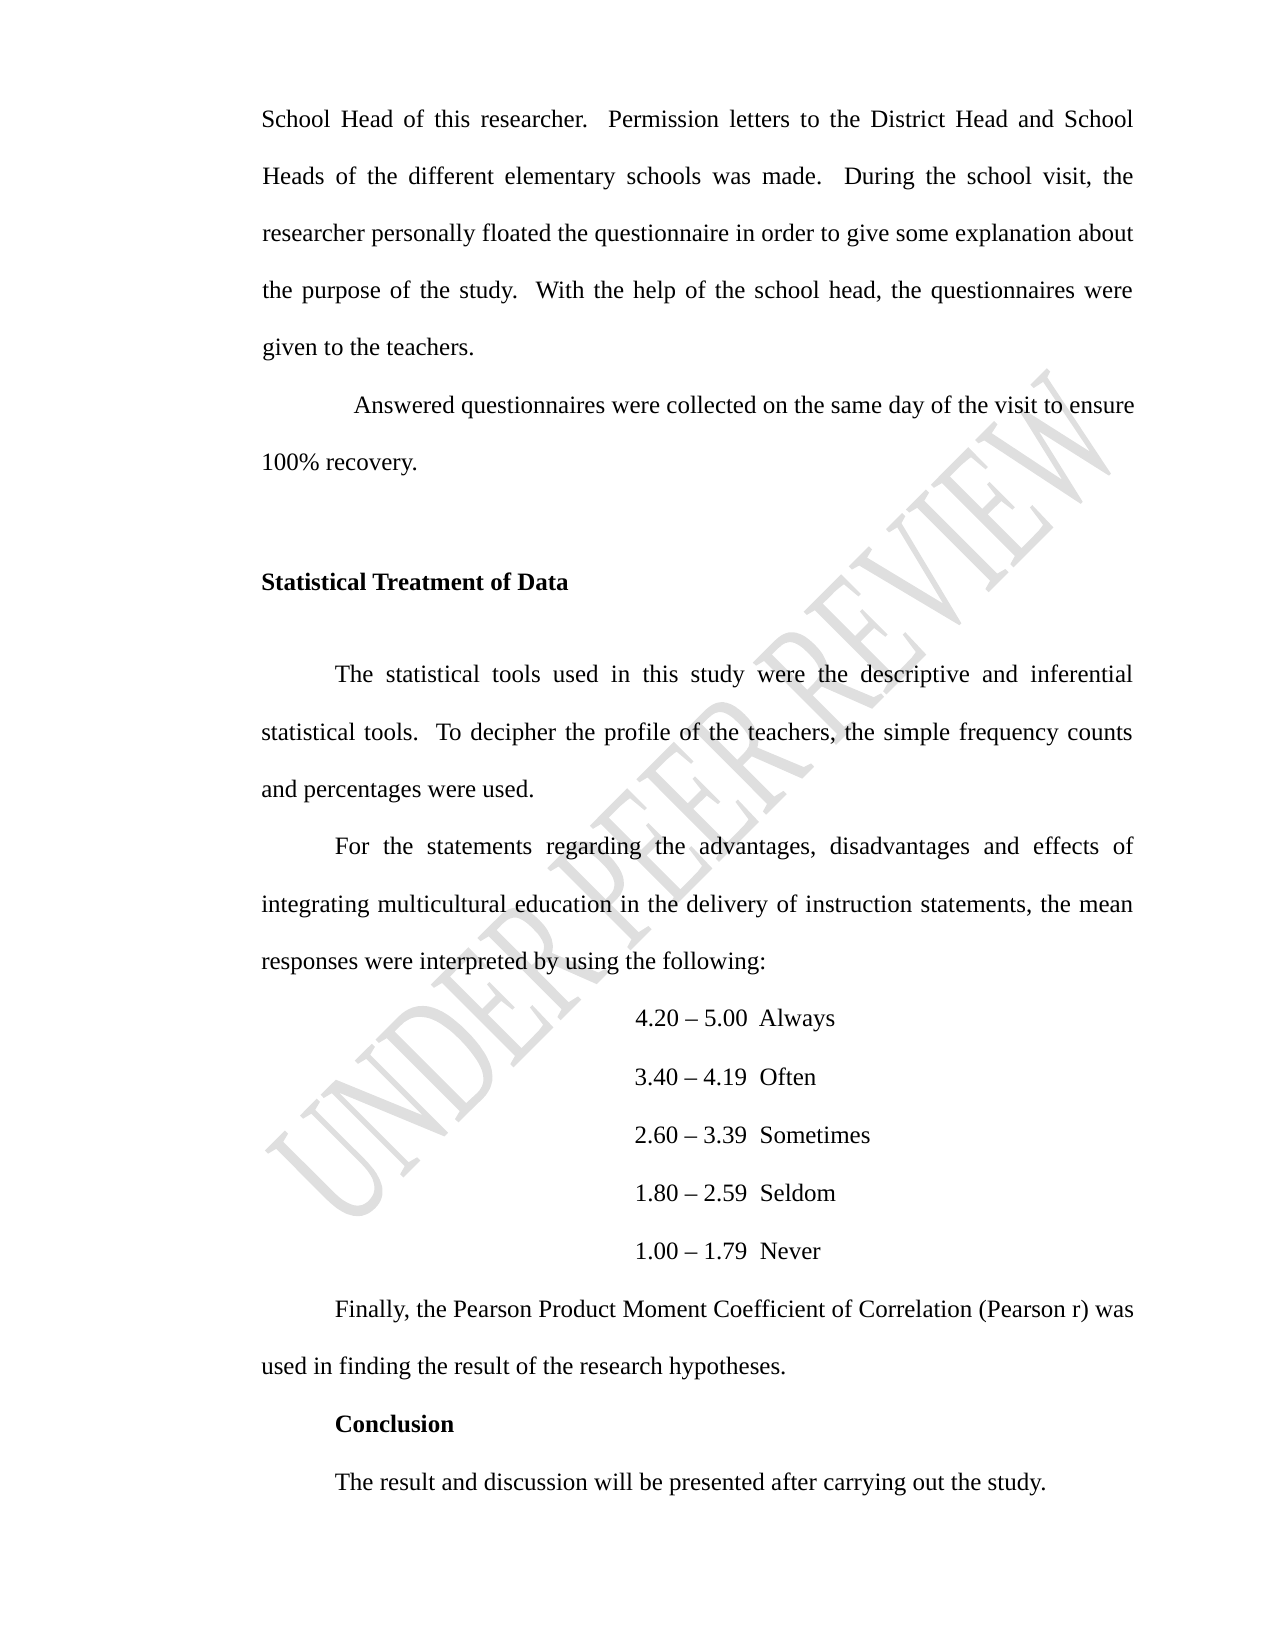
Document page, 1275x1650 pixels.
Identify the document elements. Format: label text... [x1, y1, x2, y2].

text For the statements regarding the advantages, disadvantages and effects of integrating multicultural education in the delivery of instruction statements, the mean responses were interpreted by using the following: [261, 831, 1134, 974]
text The result and discussion will be presented after carrying out the study. [261, 1467, 1134, 1495]
text 3.40 – 4.19 Often [261, 1062, 1134, 1090]
text Finally, the Pearson Product Moment Coefficient of Correlation (Pearson r) was used in finding the result of the research hypotheses. [261, 1294, 1134, 1380]
text Conclusion [261, 1409, 1134, 1438]
text The statistical tools used in this study were the descriptive and inferential statistical tools. To decipher the profile of the teachers, the simple frequency counts and percentages were used. [261, 659, 1134, 803]
text School Head of this researcher. Permission letters to the District Head and School Heads of the different elementary schools was made. During the school visit, the researcher personally floated the questionnaire in order to give some explanation about the purpose of the study. With the help of the school head, the questionnaires were given to the teachers. [261, 104, 1134, 361]
text 2.60 – 3.39 Sometimes [261, 1120, 1134, 1148]
text Answered questionnaires were collected on the same day of the visit to ensure [262, 390, 1135, 419]
text 4.20 – 5.00 Always [261, 1003, 1134, 1032]
text 1.00 – 1.79 Never [261, 1236, 1134, 1265]
subtitle Statistical Treatment of Data [261, 567, 1134, 595]
text 1.80 – 2.59 Seldom [261, 1178, 1134, 1207]
text 100% recovery. [261, 447, 1134, 476]
